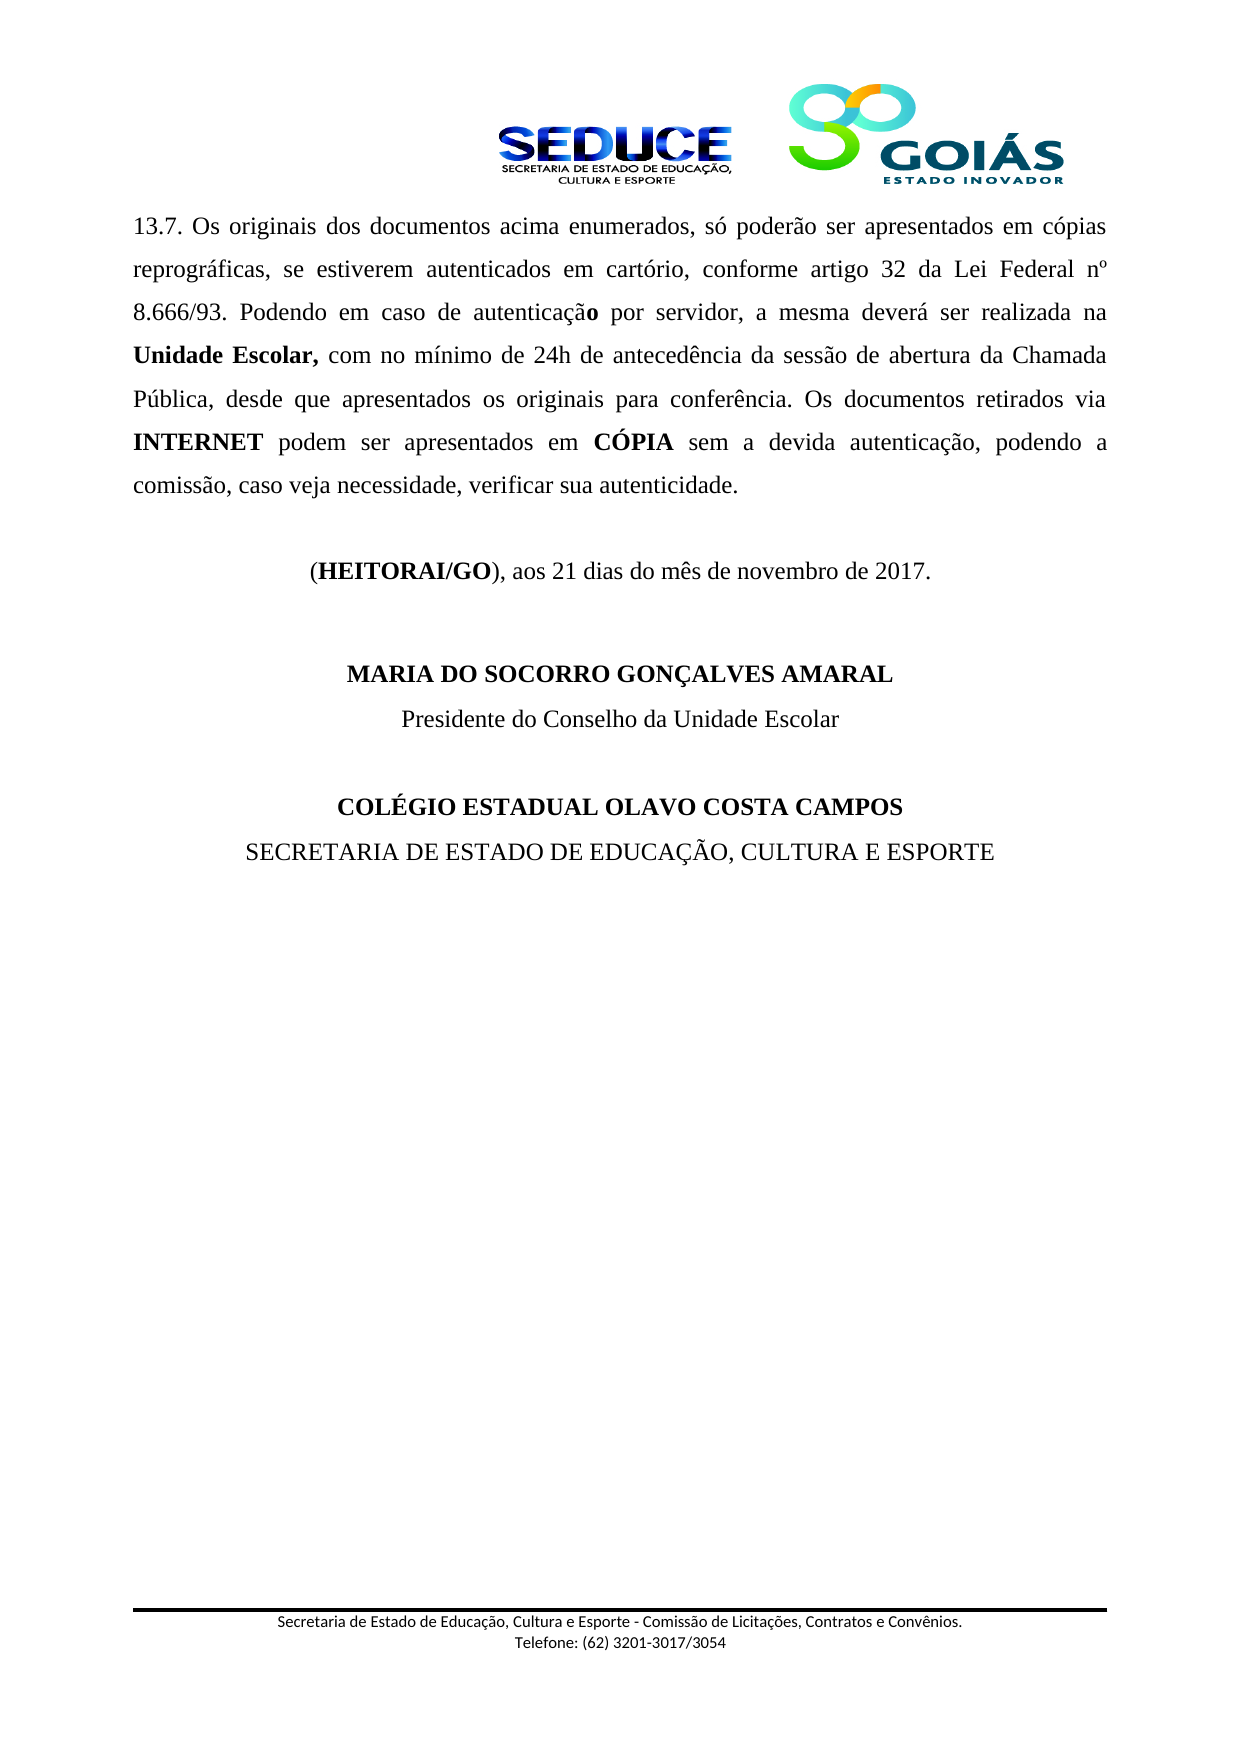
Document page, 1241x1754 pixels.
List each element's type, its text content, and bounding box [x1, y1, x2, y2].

text (HEITORAI/GO), aos 21 dias do mês de novembro de 2017. [133, 556, 1107, 585]
text MARIA DO SOCORRO GONÇALVES AMARAL [133, 659, 1107, 688]
text Presidente do Conselho da Unidade Escolar [133, 704, 1107, 732]
text SECRETARIA DE ESTADO DE EDUCAÇÃO, CULTURA E ESPORTE [133, 837, 1107, 866]
text 13.7. Os originais dos documentos acima enumerados, só poderão ser apresentados em cópias reprográficas, se estiverem autenticados em cartório, conforme artigo 32 da Lei Federal nº 8.666/93. Podendo em caso de autenticação por servidor, a mesma deverá ser realizada na Unidade Escolar, com no mínimo de 24h de antecedência da sessão de abertura da Chamada Pública, desde que apresentados os originais para conferência. Os documentos retirados via INTERNET podem ser apresentados em CÓPIA sem a devida autenticação, podendo a comissão, caso veja necessidade, verificar sua autenticidade. [133, 211, 1107, 499]
text COLÉGIO ESTADUAL OLAVO COSTA CAMPOS [133, 792, 1107, 821]
picture [477, 73, 1108, 212]
